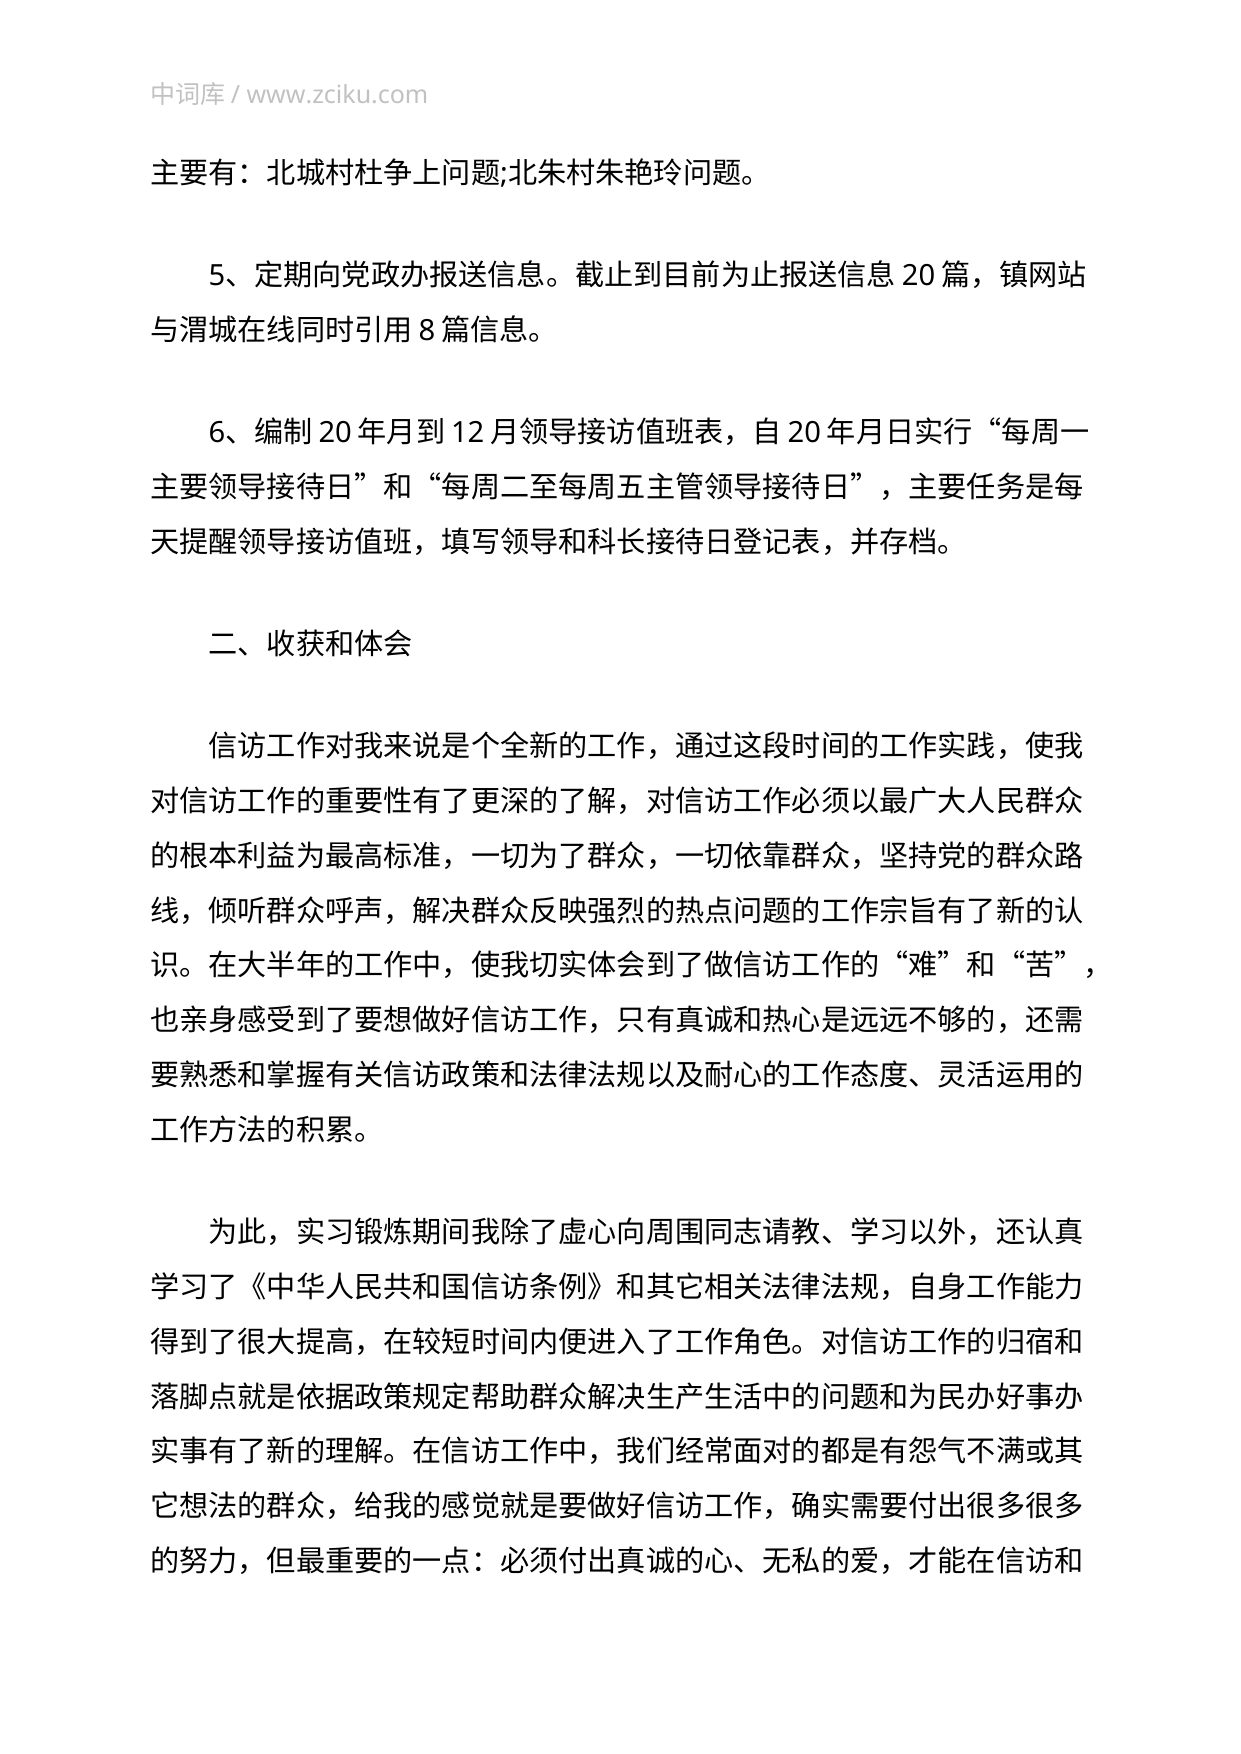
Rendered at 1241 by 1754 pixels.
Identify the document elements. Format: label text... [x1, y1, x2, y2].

text 二、收获和体会 [150, 621, 1090, 663]
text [150, 1208, 1090, 1580]
text 6、编制20年月到12月领导接访值班表，自20年月日实行“每周一主要领导接待日”和“每周二至每周五主管领导接待日”，主要任务是每天提醒领导接访值班，填写领导和科长接待日登记表，并存档。 [150, 409, 1090, 561]
text 信访工作对我来说是个全新的工作，通过这段时间的工作实践，使我对信访工作的重要性有了更深的了解，对信访工作必须以最广大人民群众的根本利益为最高标准，一切为了群众，一切依靠群众，坚持党的群众路线，倾听群众呼声，解决群众反映强烈的热点问题的工作宗旨有了新的认识。在大半年的工作中，使我切实体会到了做信访工作的“难”和“苦”，也亲身感受到了要想做好信访工作，只有真诚和热心是远远不够的，还需要熟悉和掌握有关信访政策和法律法规以及耐心的工作态度、灵活运用的工作方法的积累。 [150, 722, 1090, 1149]
text 5、定期向党政办报送信息。截止到目前为止报送信息20篇，镇网站与渭城在线同时引用8篇信息。 [150, 252, 1090, 349]
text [150, 150, 1090, 192]
